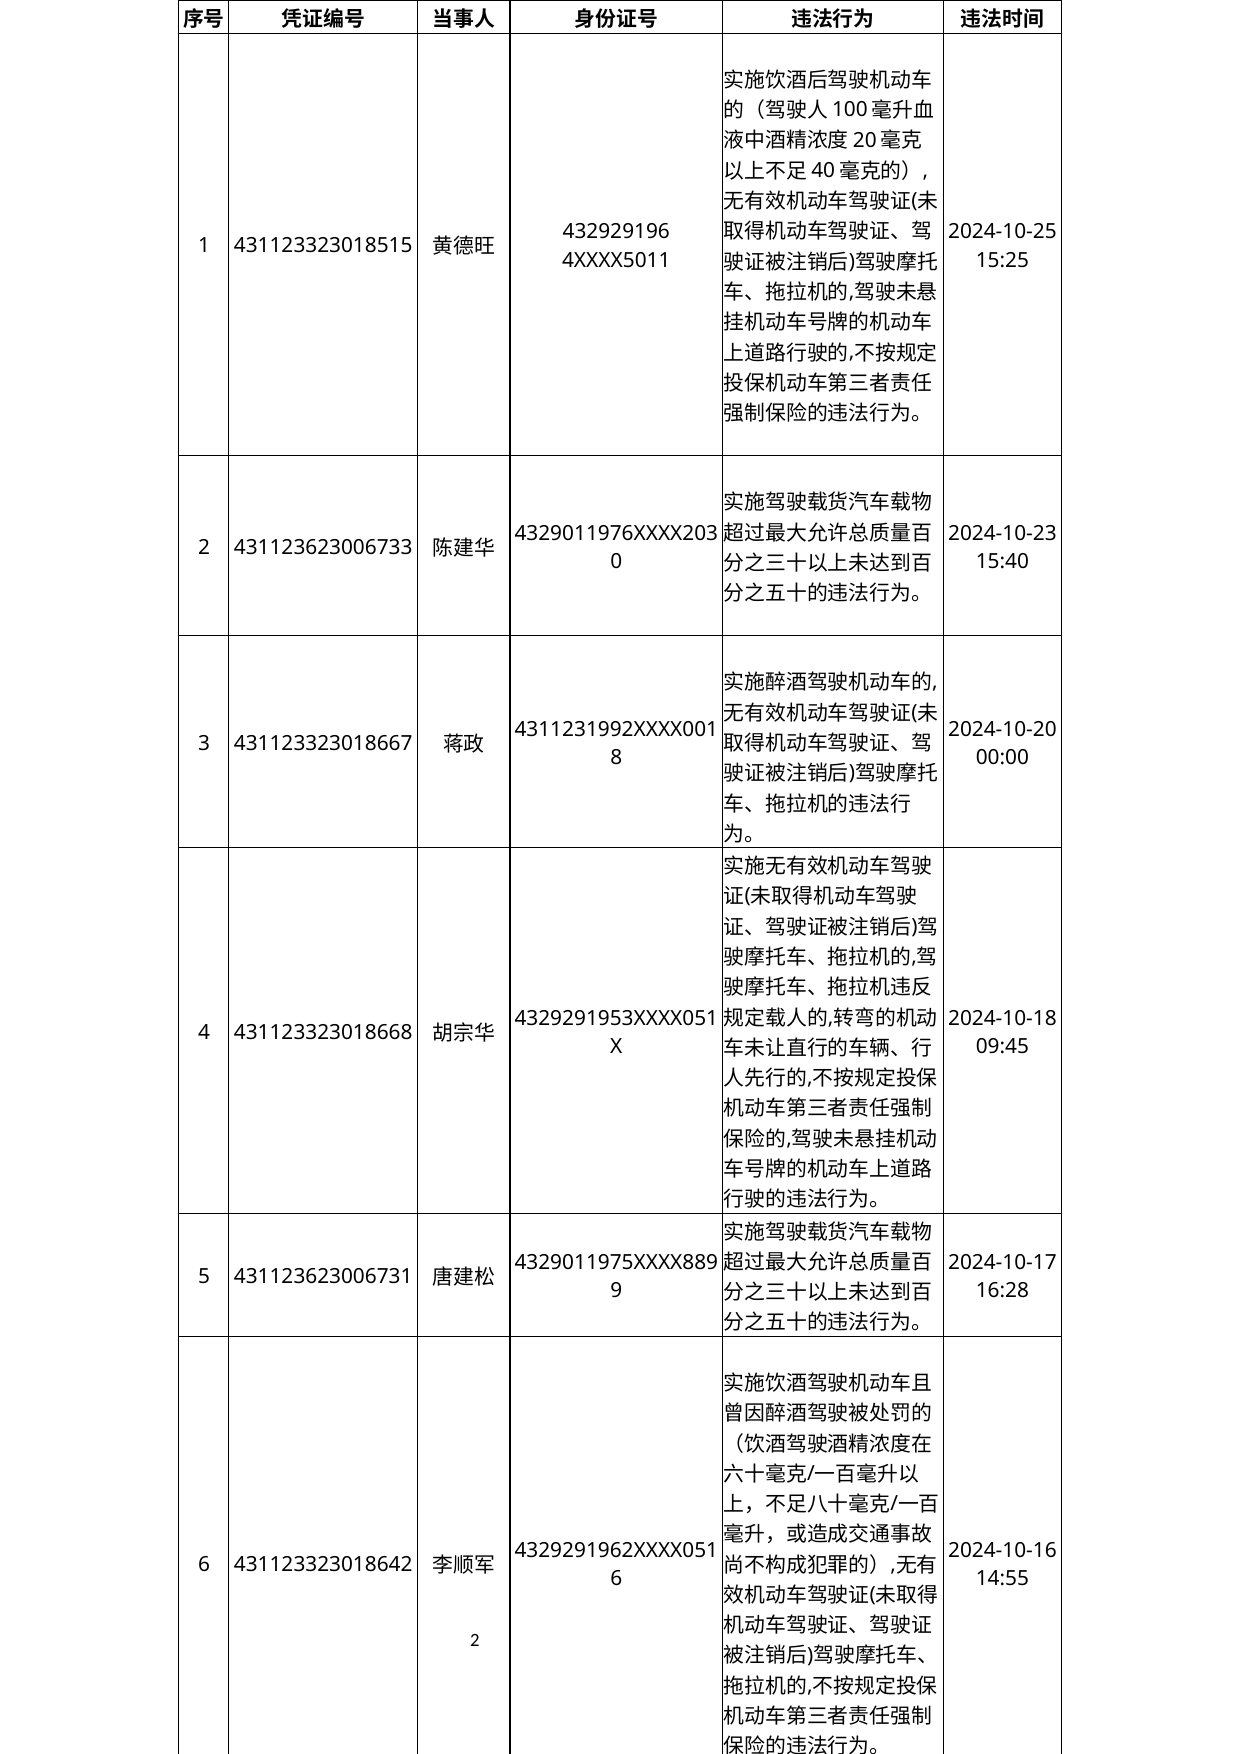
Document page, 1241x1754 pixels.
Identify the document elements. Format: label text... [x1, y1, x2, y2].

table_cell 2024-10-16 14:55 [944, 1337, 1061, 1754]
table_cell 4329011976XXXX2030 [511, 456, 722, 635]
table_header 违法行为 [723, 1, 943, 32]
table_cell 431123323018668 [229, 848, 417, 1213]
table_cell 1 [179, 34, 228, 455]
table_cell 2024-10-23 15:40 [944, 456, 1061, 635]
table_cell 431123323018515 [229, 34, 417, 455]
table_cell 实施驾驶载货汽车载物超过最大允许总质量百分之三十以上未达到百分之五十的违法行为。 [723, 1214, 943, 1336]
table_cell 2024-10-17 16:28 [944, 1214, 1061, 1336]
table_cell 2024-10-20 00:00 [944, 636, 1061, 847]
table_cell 黄德旺 [418, 34, 509, 455]
table_cell 431123323018642 [229, 1337, 417, 1754]
table_cell 3 [179, 636, 228, 847]
table_cell 胡宗华 [418, 848, 509, 1213]
table_cell 4 [179, 848, 228, 1213]
table_cell 4311231992XXXX0018 [511, 636, 722, 847]
table_header 身份证号 [511, 1, 722, 32]
table_cell 2024-10-18 09:45 [944, 848, 1061, 1213]
table_cell 5 [179, 1214, 228, 1336]
table_cell 2024-10-25 15:25 [944, 34, 1061, 455]
table_cell 4329291953XXXX051X [511, 848, 722, 1213]
table_cell 4329011975XXXX8899 [511, 1214, 722, 1336]
table_cell 431123623006731 [229, 1214, 417, 1336]
table_cell 实施醉酒驾驶机动车的,无有效机动车驾驶证(未取得机动车驾驶证、驾驶证被注销后)驾驶摩托车、拖拉机的违法行为。 [723, 636, 943, 847]
table_cell 6 [179, 1337, 228, 1754]
table_cell 陈建华 [418, 456, 509, 635]
table_cell 4329291964XXXX5011 [511, 34, 722, 455]
table_cell 2 [179, 456, 228, 635]
table_cell 蒋政 [418, 636, 509, 847]
table_cell 4329291962XXXX0516 [511, 1337, 722, 1754]
table_cell 431123323018667 [229, 636, 417, 847]
table_header 凭证编号 [229, 1, 417, 32]
table_cell 唐建松 [418, 1214, 509, 1336]
table_cell 431123623006733 [229, 456, 417, 635]
table_cell 实施饮酒后驾驶机动车的（驾驶人100毫升血液中酒精浓度20毫克以上不足40毫克的）,无有效机动车驾驶证(未取得机动车驾驶证、驾驶证被注销后)驾驶摩托车、拖拉机的,驾驶未悬挂机动车号牌的机动车上道路行驶的,不按规定投保机动车第三者责任强制保险的违法行为。 [723, 34, 943, 455]
table_cell 实施饮酒驾驶机动车且曾因醉酒驾驶被处罚的（饮酒驾驶酒精浓度在六十毫克/一百毫升以上，不足八十毫克/一百毫升，或造成交通事故尚不构成犯罪的）,无有效机动车驾驶证(未取得机动车驾驶证、驾驶证被注销后)驾驶摩托车、拖拉机的,不按规定投保机动车第三者责任强制保险的违法行为。 [723, 1337, 943, 1754]
table_header 违法时间 [944, 1, 1061, 32]
table_cell 实施驾驶载货汽车载物超过最大允许总质量百分之三十以上未达到百分之五十的违法行为。 [723, 456, 943, 635]
table_cell 实施无有效机动车驾驶证(未取得机动车驾驶证、驾驶证被注销后)驾驶摩托车、拖拉机的,驾驶摩托车、拖拉机违反规定载人的,转弯的机动车未让直行的车辆、行人先行的,不按规定投保机动车第三者责任强制保险的,驾驶未悬挂机动车号牌的机动车上道路行驶的违法行为。 [723, 848, 943, 1213]
table_header 当事人 [418, 1, 509, 32]
table_header 序号 [179, 1, 228, 32]
table_cell 李顺军 [418, 1337, 509, 1754]
